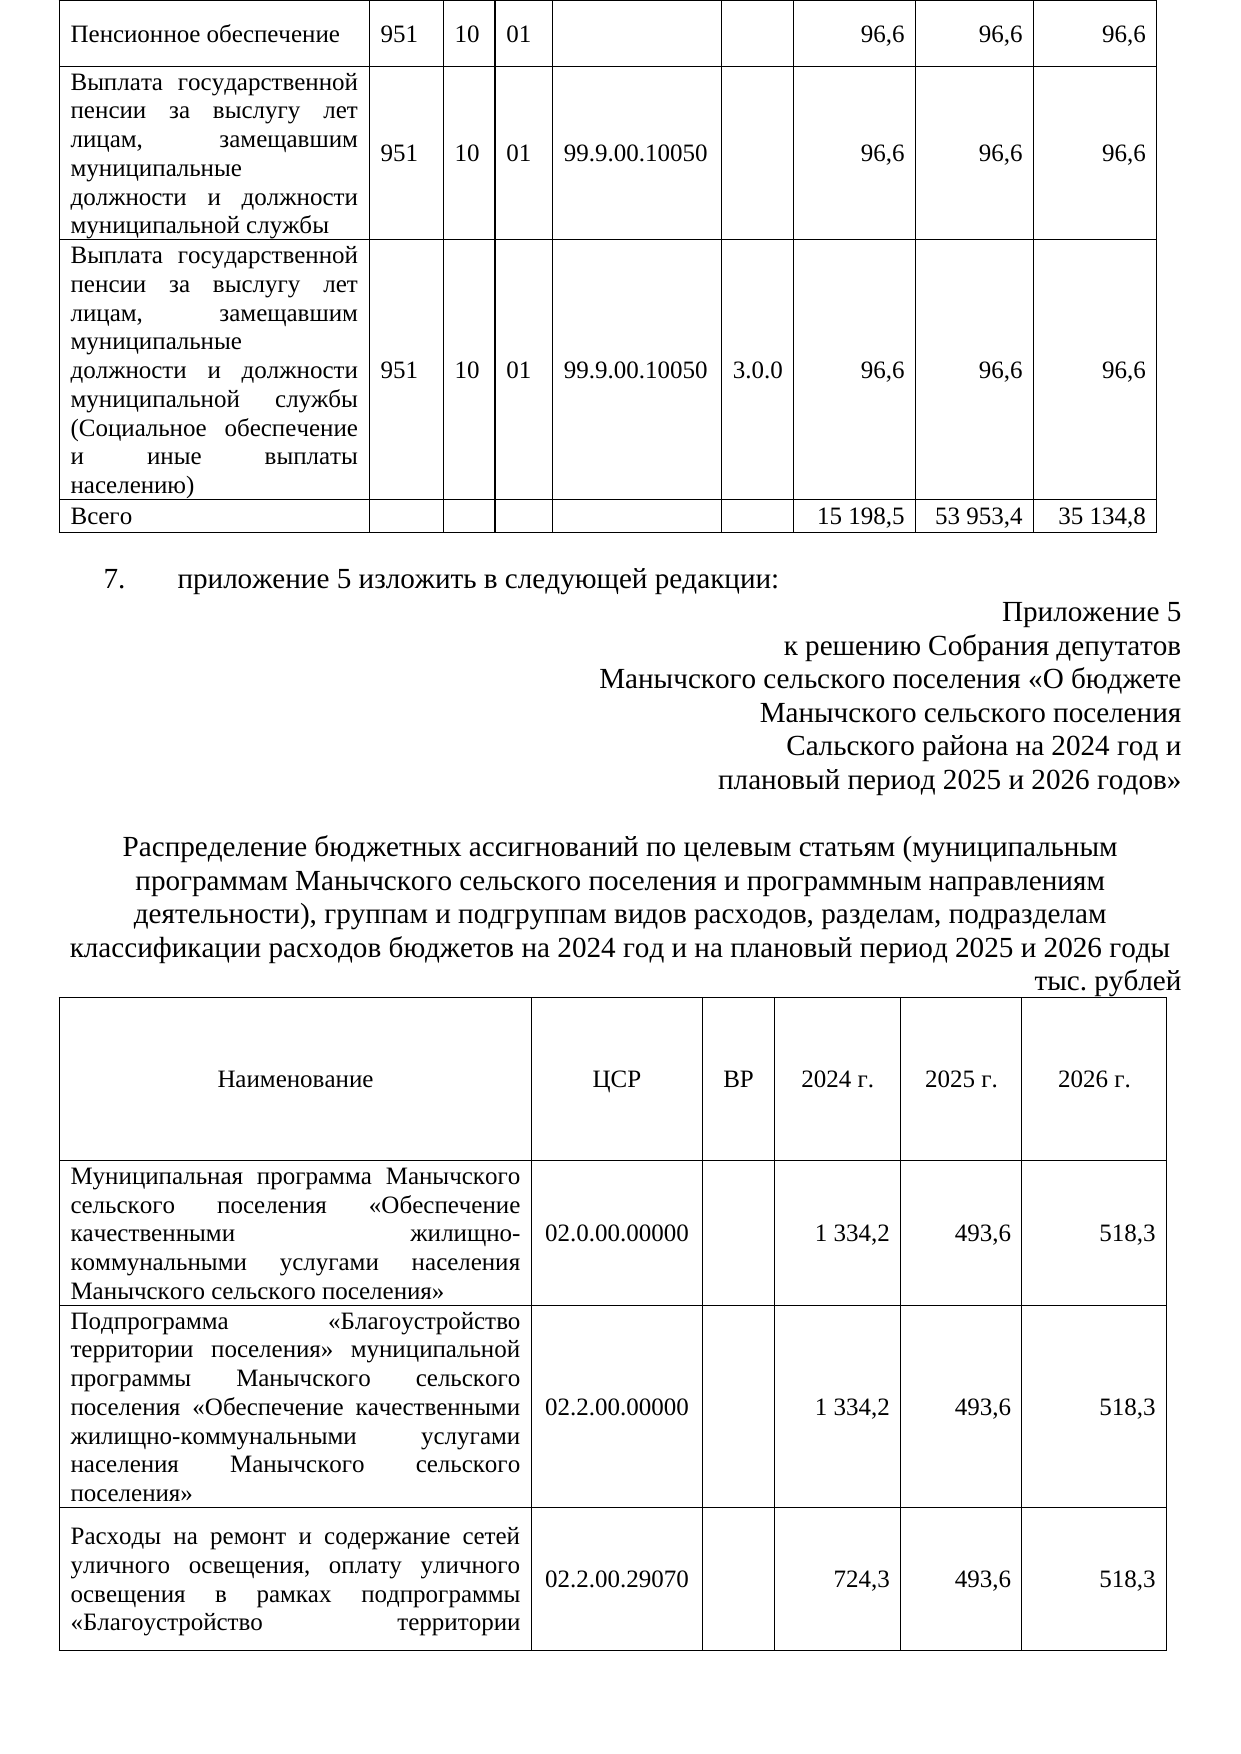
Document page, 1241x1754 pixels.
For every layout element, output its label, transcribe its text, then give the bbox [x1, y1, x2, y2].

text Распределение бюджетных ассигнований по целевым статьям (муниципальным программам Манычского сельского поселения и программным направлениям деятельности), группам и подгруппам видов расходов, разделам, подразделам классификации расходов бюджетов на 2024 год и на плановый период 2025 и 2026 годы [59, 829, 1181, 963]
table_cell 10 [444, 1, 494, 66]
table_cell 01 [496, 1, 552, 66]
table_header Наименование [60, 998, 531, 1160]
table_cell 493,6 [901, 1306, 1021, 1507]
list приложение 5 изложить в следующей редакции: [103, 561, 1181, 594]
table_cell 96,6 [1034, 1, 1156, 66]
table_cell 724,3 [775, 1508, 900, 1649]
table_cell 1 334,2 [775, 1306, 900, 1507]
text Приложение 5 [66, 594, 1181, 628]
table_cell Всего [60, 500, 369, 532]
table_cell 3.0.0 [722, 240, 793, 499]
table_cell 99.9.00.10050 [553, 240, 721, 499]
table_cell 10 [444, 240, 494, 499]
text тыс. рублей [66, 963, 1181, 997]
table_cell Подпрограмма «Благоустройство территории поселения» муниципальной программы Манычского сельского поселения «Обеспечение качественными жилищно-коммунальными услугами населения Манычского сельского поселения» [60, 1306, 531, 1507]
table_cell [703, 1508, 774, 1649]
table_header 2026 г. [1022, 998, 1166, 1160]
table_cell 01 [496, 240, 552, 499]
table_cell 10 [444, 67, 494, 239]
table_cell 53 953,4 [916, 500, 1033, 532]
table_cell 518,3 [1022, 1508, 1166, 1649]
table_cell [496, 500, 552, 532]
table_cell 99.9.00.10050 [553, 67, 721, 239]
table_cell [60, 1508, 531, 1649]
table_cell [722, 1, 793, 66]
table_cell 96,6 [1034, 240, 1156, 499]
table_cell 02.0.00.00000 [532, 1161, 702, 1305]
table_header 2024 г. [775, 998, 900, 1160]
table_cell Муниципальная программа Манычского сельского поселения «Обеспечение качественными жилищно-коммунальными услугами населения Манычского сельского поселения» [60, 1161, 531, 1305]
table_cell 96,6 [794, 67, 915, 239]
table_cell 493,6 [901, 1161, 1021, 1305]
table_cell 518,3 [1022, 1161, 1166, 1305]
table_cell Выплата государственной пенсии за выслугу лет лицам, замещавшим муниципальные должности и должности муниципальной службы [60, 67, 369, 239]
table_cell 35 134,8 [1034, 500, 1156, 532]
text Сальского района на 2024 год и [66, 728, 1181, 762]
table_cell 96,6 [916, 240, 1033, 499]
table_cell 518,3 [1022, 1306, 1166, 1507]
table_cell 951 [370, 240, 443, 499]
table_cell [703, 1306, 774, 1507]
table_cell [722, 500, 793, 532]
table_cell [370, 500, 443, 532]
table_cell [553, 1, 721, 66]
text Манычского сельского поселения «О бюджете [66, 661, 1181, 695]
text плановый период 2025 и 2026 годов» [66, 762, 1181, 796]
table_cell 02.2.00.00000 [532, 1306, 702, 1507]
table_cell Пенсионное обеспечение [60, 1, 369, 66]
table_cell 01 [496, 67, 552, 239]
table_cell 493,6 [901, 1508, 1021, 1649]
table_cell 02.2.00.29070 [532, 1508, 702, 1649]
table_cell 96,6 [794, 240, 915, 499]
table_cell 96,6 [1034, 67, 1156, 239]
table_cell Выплата государственной пенсии за выслугу лет лицам, замещавшим муниципальные должности и должности муниципальной службы (Социальное обеспечение и иные выплаты населению) [60, 240, 369, 499]
table_cell [553, 500, 721, 532]
table_cell [444, 500, 494, 532]
table_cell 1 334,2 [775, 1161, 900, 1305]
table_cell 951 [370, 67, 443, 239]
text к решению Собрания депутатов [66, 628, 1181, 661]
text Манычского сельского поселения [66, 695, 1181, 728]
table_cell 96,6 [916, 1, 1033, 66]
table_cell 951 [370, 1, 443, 66]
table_header 2025 г. [901, 998, 1021, 1160]
table_cell 96,6 [916, 67, 1033, 239]
table_header ЦСР [532, 998, 702, 1160]
table_cell [703, 1161, 774, 1305]
table_cell 96,6 [794, 1, 915, 66]
table_header ВР [703, 998, 774, 1160]
table_cell [722, 67, 793, 239]
table_cell 15 198,5 [794, 500, 915, 532]
